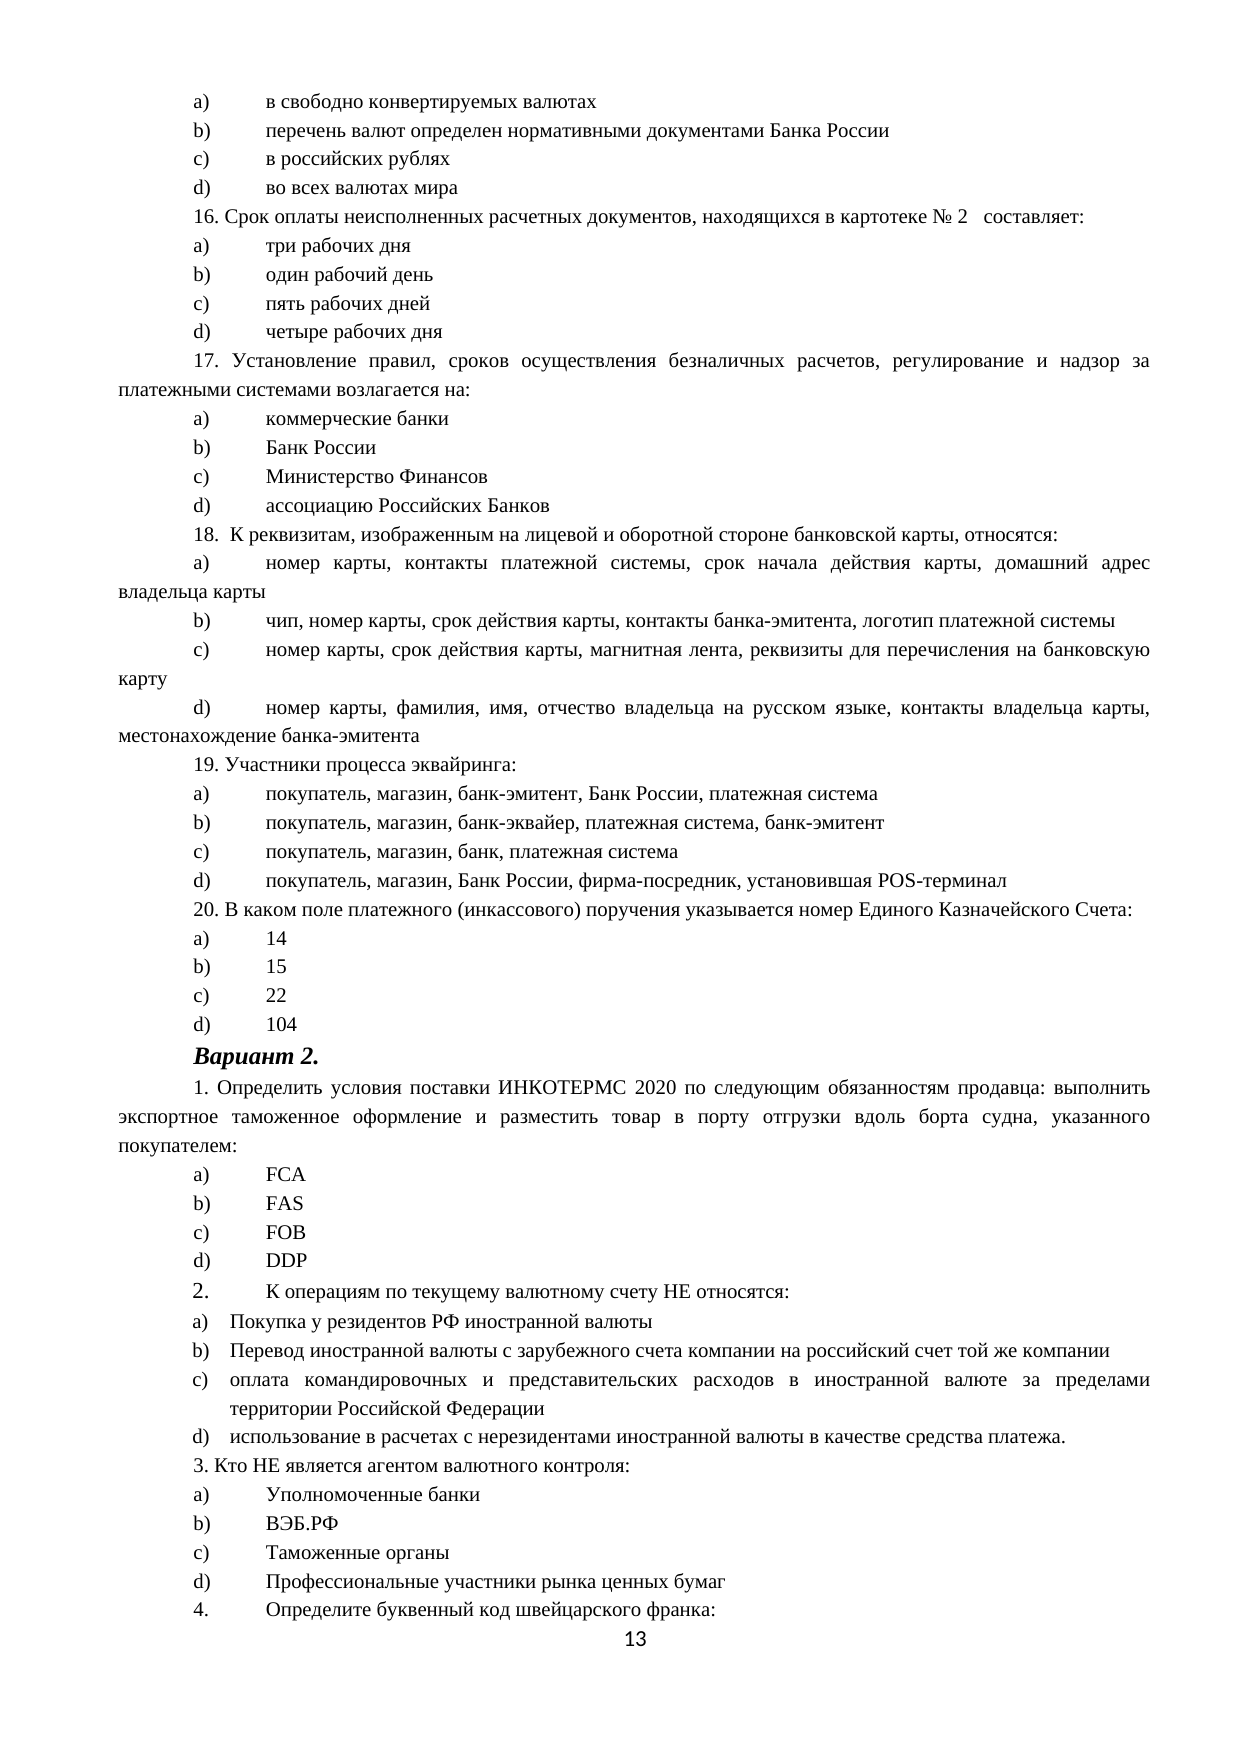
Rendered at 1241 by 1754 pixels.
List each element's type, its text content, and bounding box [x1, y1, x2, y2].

text a) три рабочих дня [118, 233, 1152, 257]
text c) FOB [118, 1219, 1152, 1244]
text b) 15 [118, 954, 1152, 978]
text 2. К операциям по текущему валютному счету НЕ относятся: [148, 1277, 1152, 1304]
text c) в российских рублях [118, 146, 1152, 170]
text c) пять рабочих дней [118, 291, 1152, 315]
text b) покупатель, магазин, банк-эквайер, платежная система, банк-эмитент [118, 810, 1152, 834]
text b) один рабочий день [118, 262, 1152, 286]
text b) FAS [118, 1191, 1152, 1215]
text 4. Определите буквенный код швейцарского франка: [193, 1597, 1152, 1621]
text a) Уполномоченные банки [193, 1482, 1152, 1506]
text d) 104 [118, 1012, 1152, 1036]
text c) покупатель, магазин, банк, платежная система [118, 839, 1152, 863]
list Покупка у резидентов РФ иностранной валюты [192, 1309, 1152, 1333]
text c) Таможенные органы [193, 1540, 1152, 1564]
text a) FCA [118, 1162, 1152, 1186]
text d) Профессиональные участники рынка ценных бумаг [193, 1568, 1152, 1593]
text 1. Определить условия поставки ИНКОТЕРМС 2020 по следующим обязанностям продавца: выполнить экспортное таможенное оформление и разместить товар в порту отгрузки вдоль борта судна, указанного покупателем: [118, 1075, 1152, 1157]
text Вариант 2. [118, 1041, 1152, 1069]
text a) коммерческие банки [118, 406, 1152, 430]
text c) номер карты, срок действия карты, магнитная лента, реквизиты для перечисления на банковскую карту [118, 637, 1152, 690]
text b) Банк России [118, 435, 1152, 459]
text a) в свободно конвертируемых валютах [118, 89, 1152, 113]
text 3. Кто НЕ является агентом валютного контроля: [193, 1453, 1152, 1477]
text a) покупатель, магазин, банк-эмитент, Банк России, платежная система [118, 781, 1152, 805]
text 18. К реквизитам, изображенным на лицевой и оборотной стороне банковской карты, относятся: [118, 521, 1152, 546]
text d) DDP [118, 1248, 1152, 1272]
text d) четыре рабочих дня [118, 319, 1152, 343]
text d) покупатель, магазин, Банк России, фирма-посредник, установившая POS-терминал [118, 868, 1152, 892]
text 20. В каком поле платежного (инкассового) поручения указывается номер Единого Казначейского Счета: [118, 897, 1152, 921]
list оплата командировочных и представительских расходов в иностранной валюте за пределами территории Российской Федерации [192, 1367, 1152, 1419]
text a) 14 [118, 925, 1152, 949]
text b) ВЭБ.РФ [193, 1511, 1152, 1535]
text d) номер карты, фамилия, имя, отчество владельца на русском языке, контакты владельца карты, местонахождение банка-эмитента [118, 694, 1152, 747]
text d) ассоциацию Российских Банков [118, 493, 1152, 517]
text 19. Участники процесса эквайринга: [118, 752, 1152, 776]
list Перевод иностранной валюты с зарубежного счета компании на российский счет той же компании [192, 1338, 1152, 1362]
text b) чип, номер карты, срок действия карты, контакты банка-эмитента, логотип платежной системы [118, 608, 1152, 632]
text d) во всех валютах мира [118, 175, 1152, 199]
list использование в расчетах с нерезидентами иностранной валюты в качестве средства платежа. [192, 1424, 1152, 1448]
text b) перечень валют определен нормативными документами Банка России [118, 117, 1152, 142]
text 16. Срок оплаты неисполненных расчетных документов, находящихся в картотеке № 2 составляет: [118, 204, 1152, 228]
text a) номер карты, контакты платежной системы, срок начала действия карты, домашний адрес владельца карты [118, 550, 1152, 603]
text 17. Установление правил, сроков осуществления безналичных расчетов, регулирование и надзор за платежными системами возлагается на: [118, 348, 1152, 401]
text c) 22 [118, 983, 1152, 1007]
text c) Министерство Финансов [118, 464, 1152, 488]
